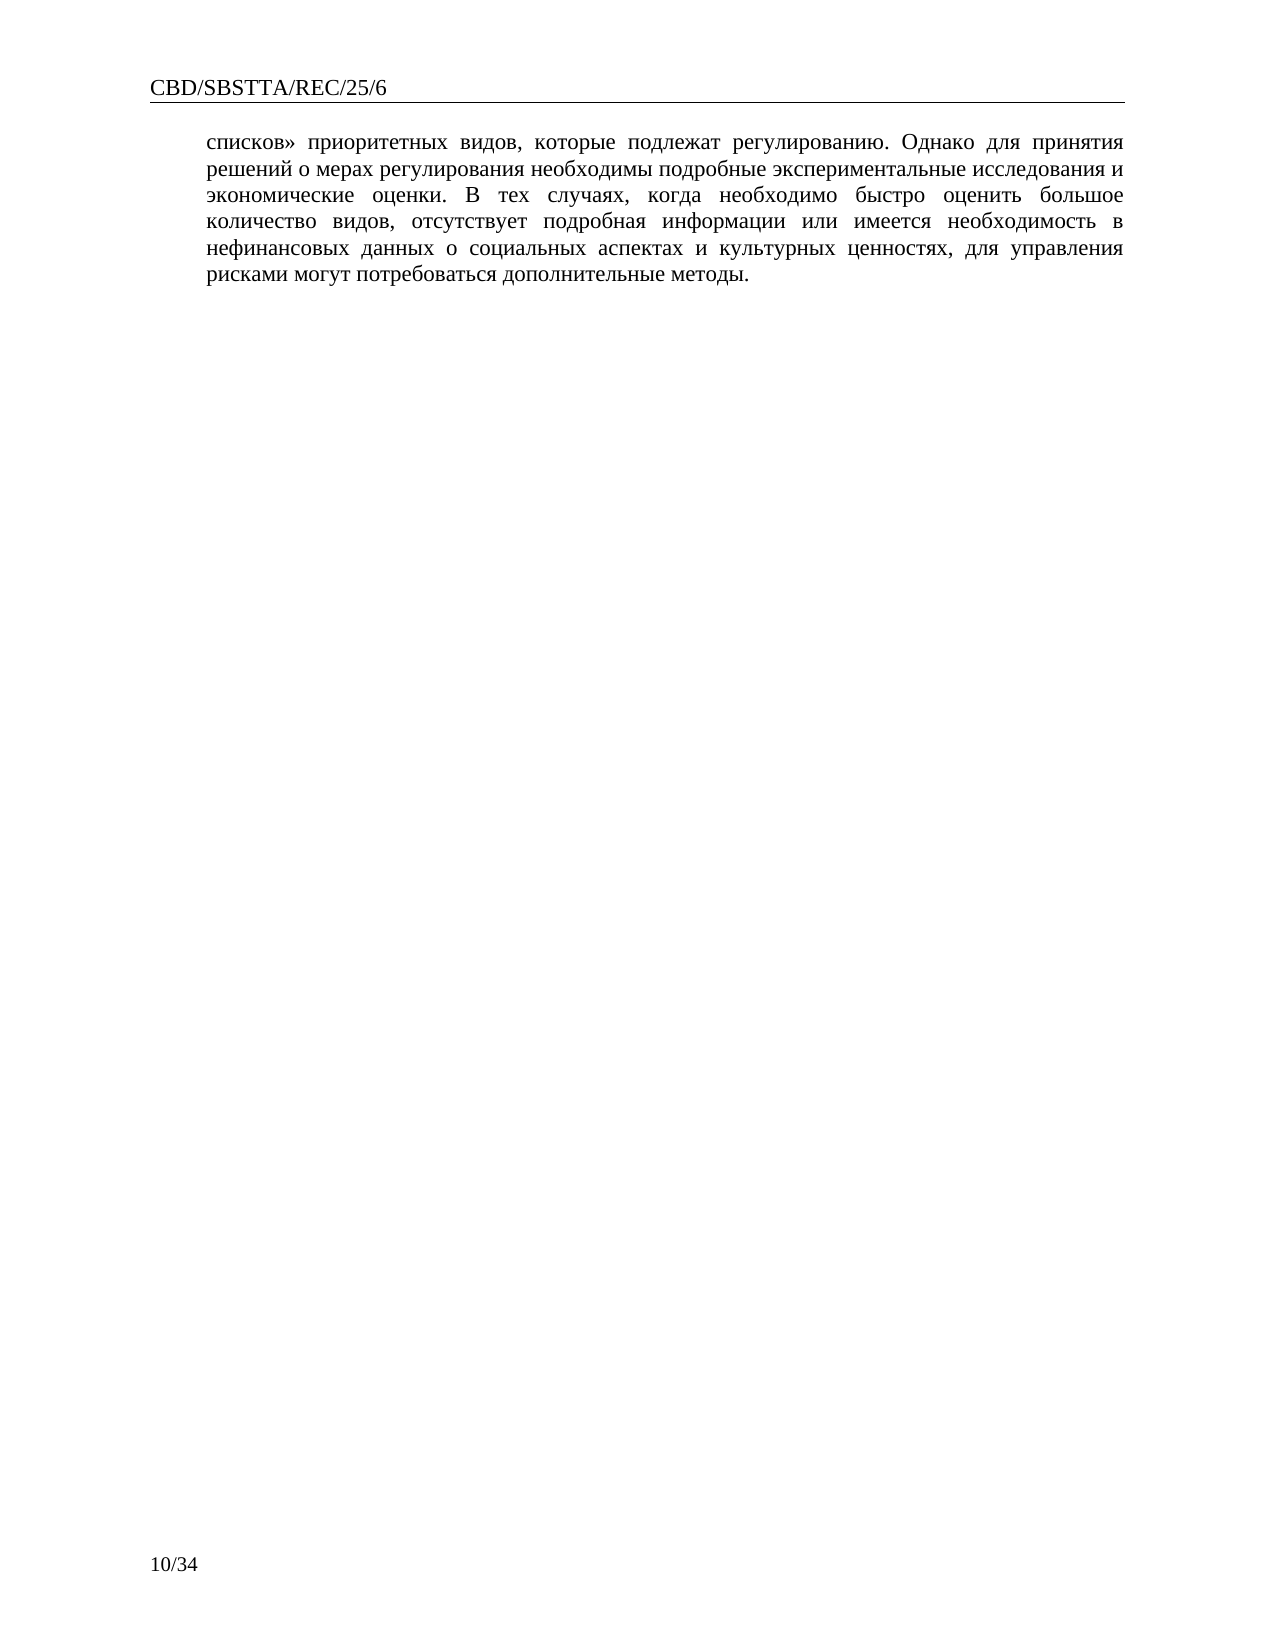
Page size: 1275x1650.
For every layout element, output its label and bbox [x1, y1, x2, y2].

text [206, 128, 1125, 286]
